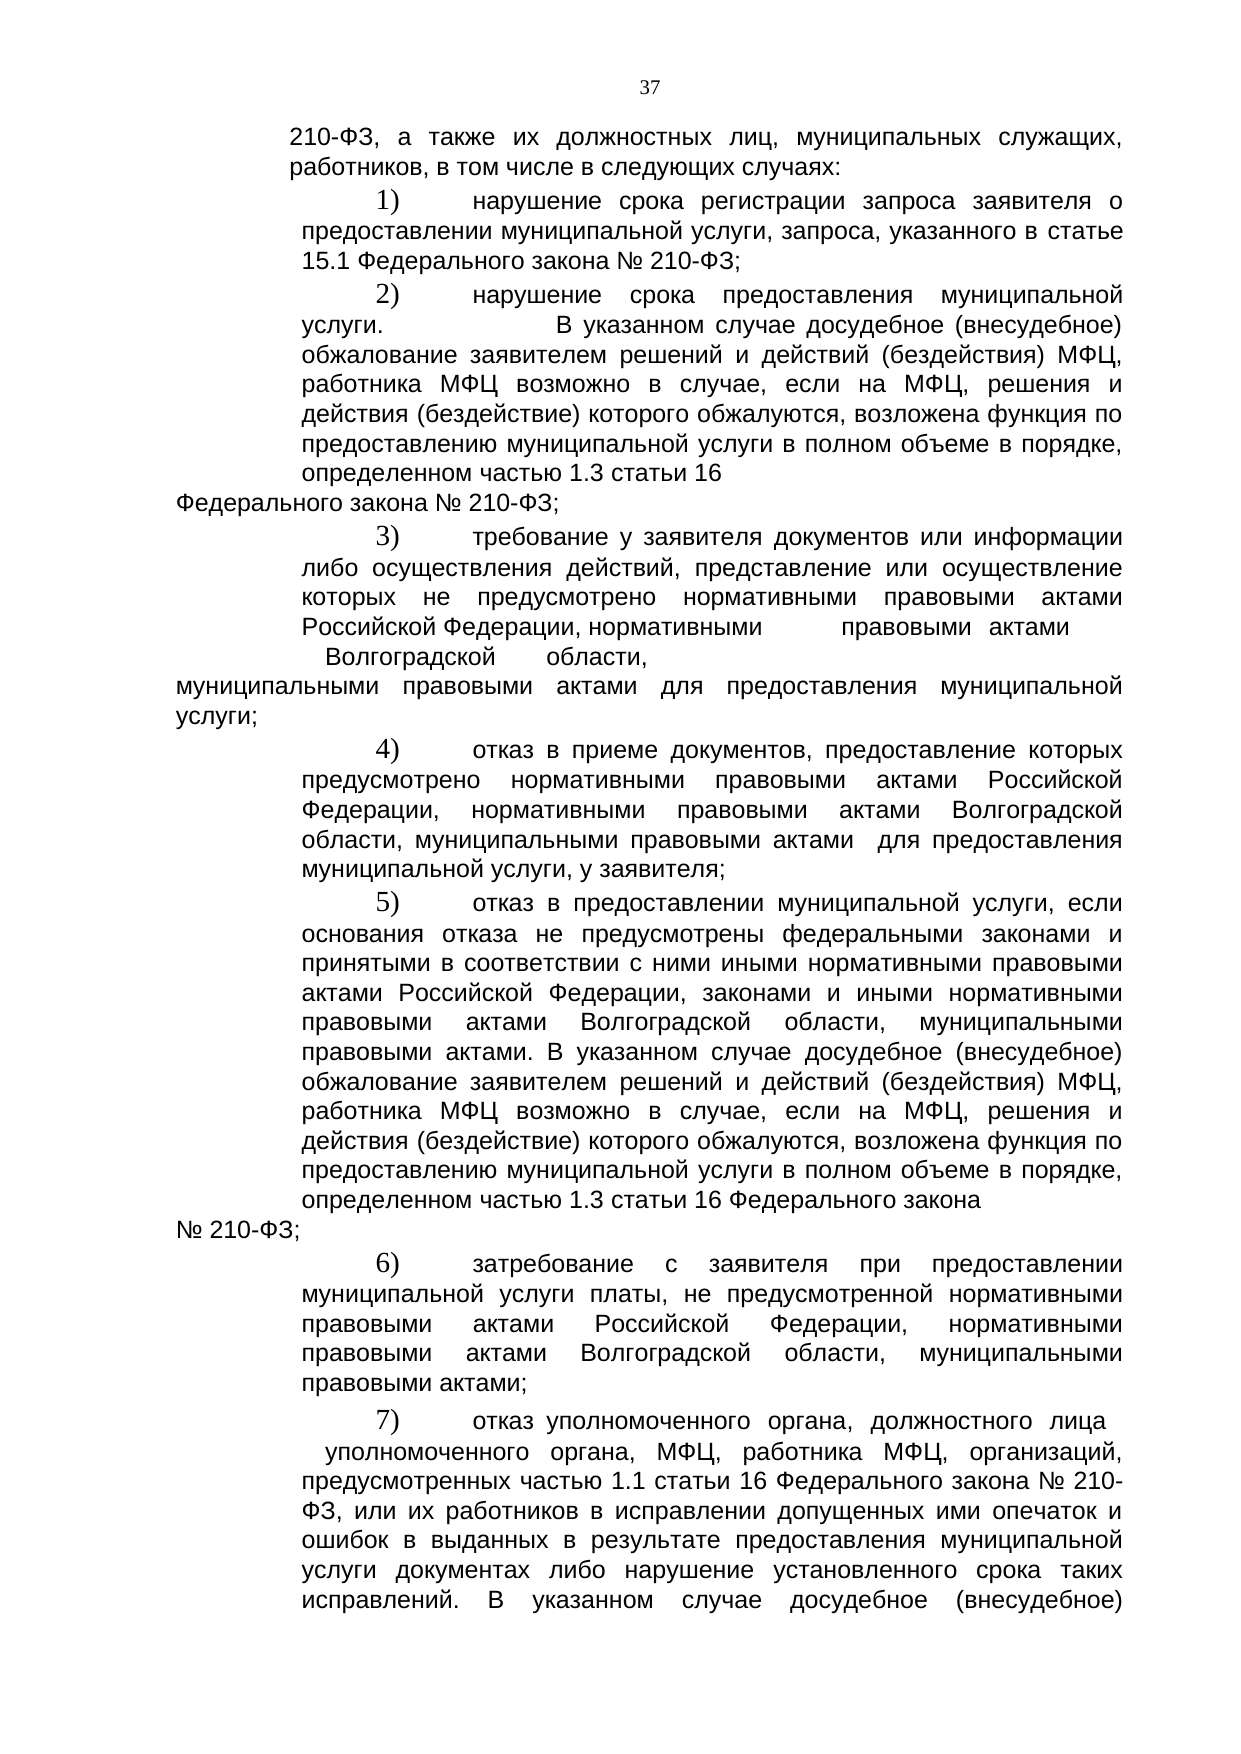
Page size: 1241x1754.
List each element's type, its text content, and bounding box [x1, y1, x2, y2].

list нарушение срока регистрации запроса заявителя о предоставлении муниципальной услуги, запроса, указанного в статье 15.1 Федерального закона № 210-ФЗ; [301, 182, 1124, 274]
list отказ в предоставлении муниципальной услуги, если основания отказа не предусмотрены федеральными законами и принятыми в соответствии с ними иными нормативными правовыми актами Российской Федерации, законами и иными нормативными правовыми актами Волгоградской области, муниципальными правовыми актами. В указанном случае досудебное (внесудебное) обжалование заявителем решений и действий (бездействия) МФЦ, работника МФЦ возможно в случае, если на МФЦ, решения и действия (бездействие) которого обжалуются, возложена функция по предоставлению муниципальной услуги в полном объеме в порядке, определенном частью 1.3 статьи 16 Федерального закона [301, 884, 1124, 1214]
list нарушение срока предоставления муниципальной услуги. В указанном случае досудебное (внесудебное) обжалование заявителем решений и действий (бездействия) МФЦ, работника МФЦ возможно в случае, если на МФЦ, решения и действия (бездействие) которого обжалуются, возложена функция по предоставлению муниципальной услуги в полном объеме в порядке, определенном частью 1.3 статьи 16 [301, 276, 1124, 487]
text муниципальными правовыми актами для предоставления муниципальной услуги; [176, 671, 1124, 730]
list затребование с заявителя при предоставлении муниципальной услуги платы, не предусмотренной нормативными правовыми актами Российской Федерации, нормативными правовыми актами Волгоградской области, муниципальными правовыми актами; [301, 1245, 1124, 1397]
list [301, 1402, 1124, 1613]
text Федерального закона № 210-ФЗ; [176, 488, 1124, 517]
list требование у заявителя документов или информации либо осуществления действий, представление или осуществление которых не предусмотрено нормативными правовыми актами Российской Федерации, нормативными правовыми актами Волгоградской области, [301, 518, 1124, 670]
list отказ в приеме документов, предоставление которых предусмотрено нормативными правовыми актами Российской Федерации, нормативными правовыми актами Волгоградской области, муниципальными правовыми актами для предоставления муниципальной услуги, у заявителя; [301, 731, 1124, 883]
text № 210-ФЗ; [176, 1215, 1124, 1243]
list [289, 122, 1124, 181]
